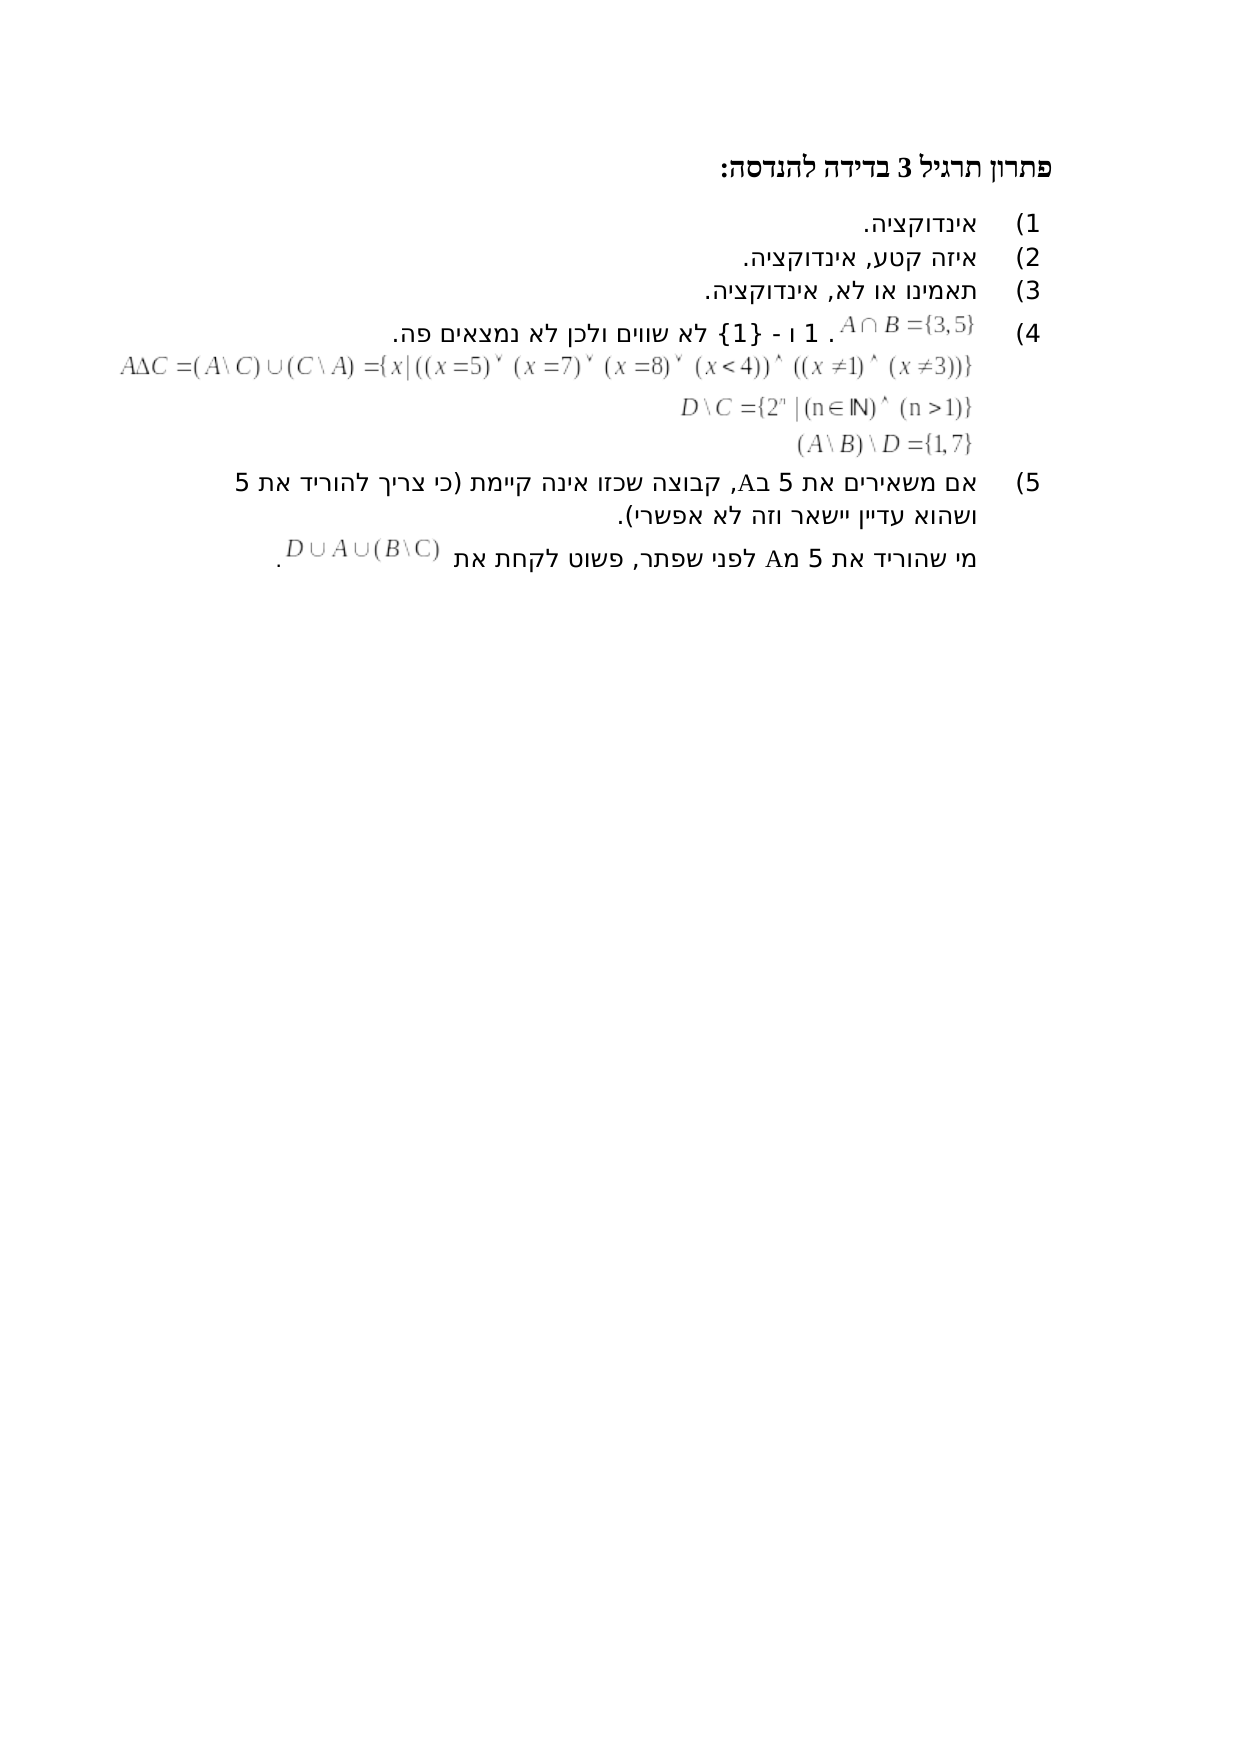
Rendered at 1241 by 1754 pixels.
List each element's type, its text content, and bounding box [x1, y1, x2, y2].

list מי שהוריד את 5 מA לפני שפתר, פשוט לקחת את . [187, 535, 978, 574]
list אינדוקציה. [187, 209, 1015, 238]
list אם משאירים את 5 בA, קבוצה שכזו אינה קיימת (כי צריך להוריד את 5 ושהוא עדיין יישאר וזה לא אפשרי). [187, 468, 1015, 531]
list איזה קטע, אינדוקציה. [187, 243, 1015, 272]
text פתרון תרגיל 3 בדידה להנדסה: [187, 150, 1053, 183]
list תאמינו או לא, אינדוקציה. [187, 276, 1015, 306]
list . 1 ו - {1} לא שווים ולכן לא נמצאים פה. [187, 310, 1015, 427]
